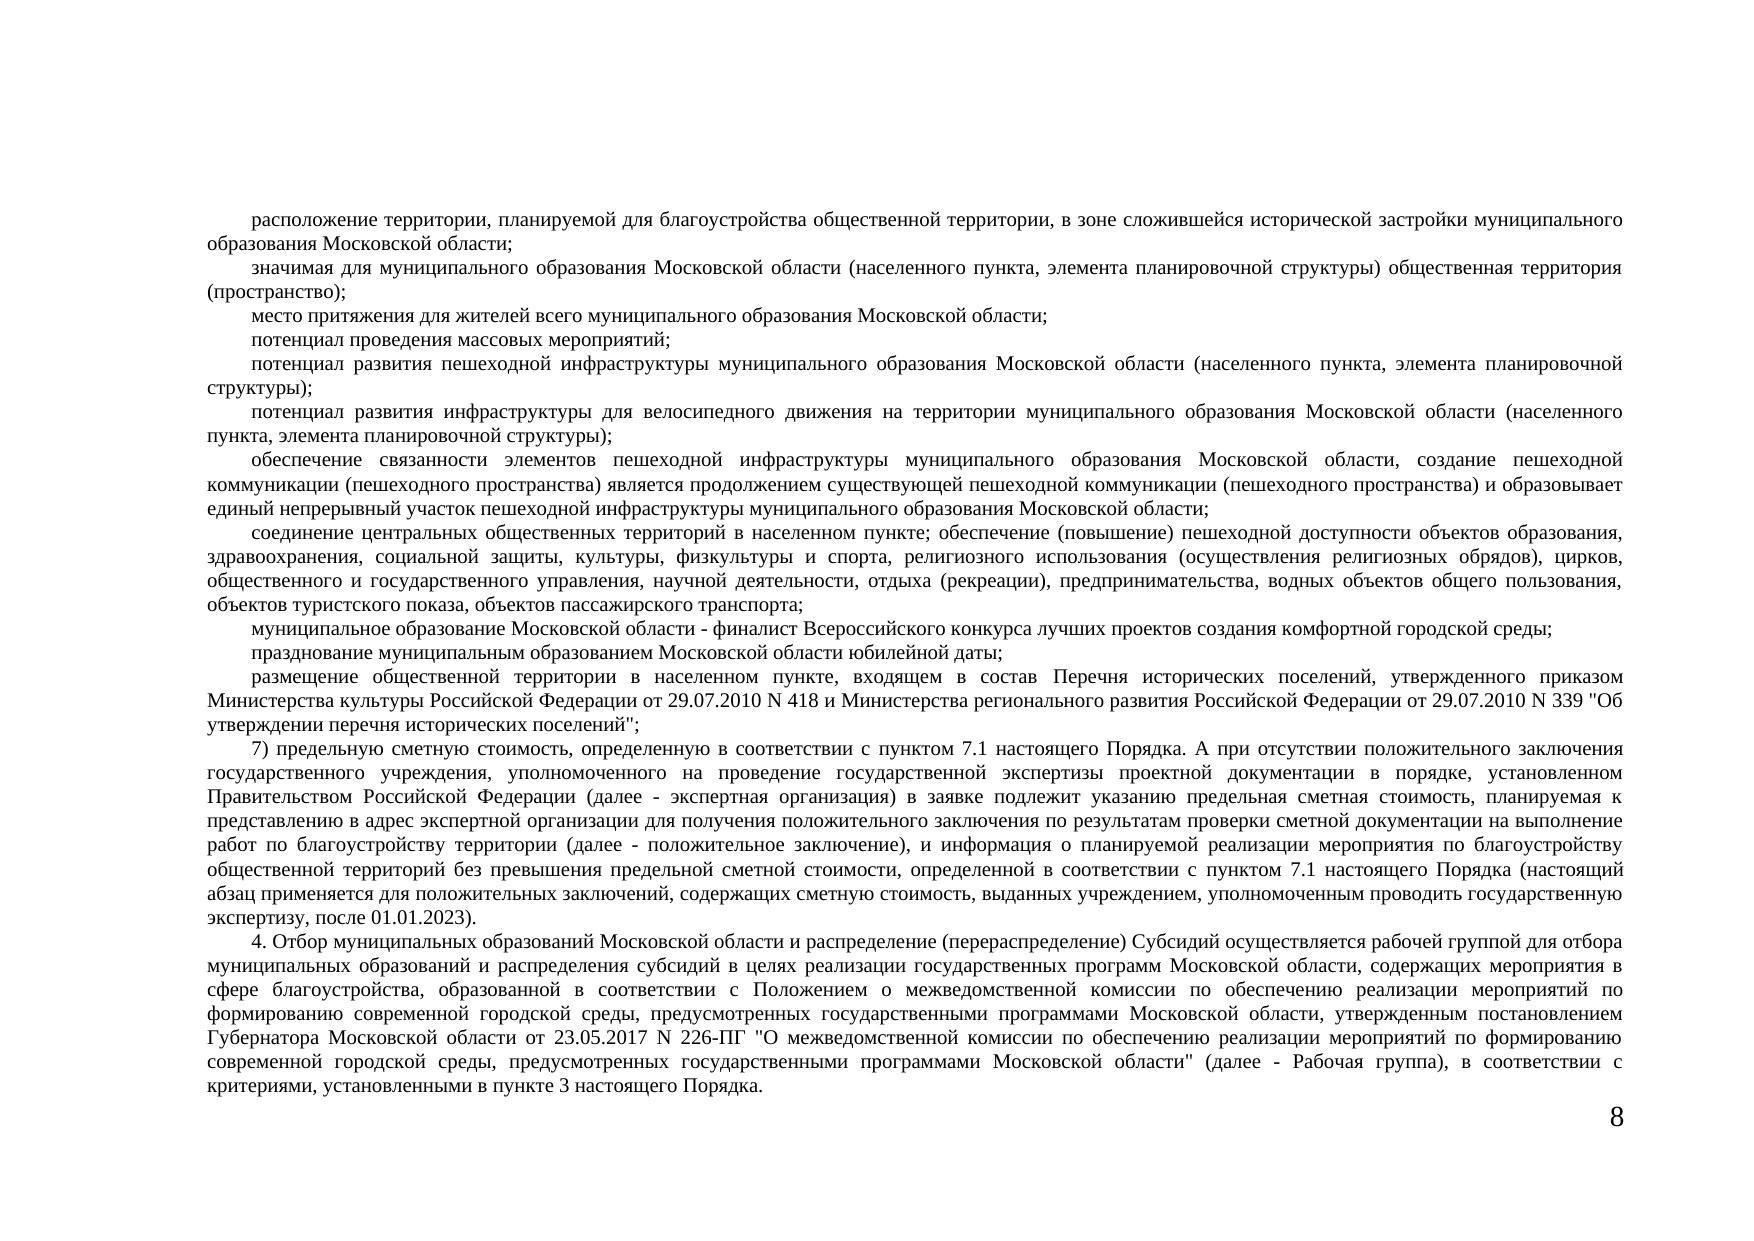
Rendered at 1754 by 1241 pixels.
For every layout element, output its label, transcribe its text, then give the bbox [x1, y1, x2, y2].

text празднование муниципальным образованием Московской области юбилейной даты; [207, 640, 1624, 664]
text значимая для муниципального образования Московской области (населенного пункта, элемента планировочной структуры) общественная территория (пространство); [207, 255, 1624, 303]
text обеспечение связанности элементов пешеходной инфраструктуры муниципального образования Московской области, создание пешеходной коммуникации (пешеходного пространства) является продолжением существующей пешеходной коммуникации (пешеходного пространства) и образовывает единый непрерывный участок пешеходной инфраструктуры муниципального образования Московской области; [207, 447, 1624, 519]
text потенциал развития пешеходной инфраструктуры муниципального образования Московской области (населенного пункта, элемента планировочной структуры); [207, 351, 1624, 399]
text 4. Отбор муниципальных образований Московской области и распределение (перераспределение) Субсидий осуществляется рабочей группой для отбора муниципальных образований и распределения субсидий в целях реализации государственных программ Московской области, содержащих мероприятия в сфере благоустройства, образованной в соответствии с Положением о межведомственной комиссии по обеспечению реализации мероприятий по формированию современной городской среды, предусмотренных государственными программами Московской области, утвержденным постановлением Губернатора Московской области от 23.05.2017 N 226-ПГ "О межведомственной комиссии по обеспечению реализации мероприятий по формированию современной городской среды, предусмотренных государственными программами Московской области" (далее - Рабочая группа), в соответствии с критериями, установленными в пункте 3 настоящего Порядка. [207, 929, 1624, 1097]
text муниципальное образование Московской области - финалист Всероссийского конкурса лучших проектов создания комфортной городской среды; [207, 616, 1624, 640]
text потенциал проведения массовых мероприятий; [207, 327, 1624, 351]
text расположение территории, планируемой для благоустройства общественной территории, в зоне сложившейся исторической застройки муниципального образования Московской области; [207, 207, 1624, 255]
text место притяжения для жителей всего муниципального образования Московской области; [207, 303, 1624, 327]
text размещение общественной территории в населенном пункте, входящем в состав Перечня исторических поселений, утвержденного приказом Министерства культуры Российской Федерации от 29.07.2010 N 418 и Министерства регионального развития Российской Федерации от 29.07.2010 N 339 "Об утверждении перечня исторических поселений"; [207, 664, 1624, 736]
text потенциал развития инфраструктуры для велосипедного движения на территории муниципального образования Московской области (населенного пункта, элемента планировочной структуры); [207, 399, 1624, 447]
text 7) предельную сметную стоимость, определенную в соответствии с пунктом 7.1 настоящего Порядка. А при отсутствии положительного заключения государственного учреждения, уполномоченного на проведение государственной экспертизы проектной документации в порядке, установленном Правительством Российской Федерации (далее - экспертная организация) в заявке подлежит указанию предельная сметная стоимость, планируемая к представлению в адрес экспертной организации для получения положительного заключения по результатам проверки сметной документации на выполнение работ по благоустройству территории (далее - положительное заключение), и информация о планируемой реализации мероприятия по благоустройству общественной территорий без превышения предельной сметной стоимости, определенной в соответствии с пунктом 7.1 настоящего Порядка (настоящий абзац применяется для положительных заключений, содержащих сметную стоимость, выданных учреждением, уполномоченным проводить государственную экспертизу, после 01.01.2023). [207, 736, 1624, 929]
text соединение центральных общественных территорий в населенном пункте; обеспечение (повышение) пешеходной доступности объектов образования, здравоохранения, социальной защиты, культуры, физкультуры и спорта, религиозного использования (осуществления религиозных обрядов), цирков, общественного и государственного управления, научной деятельности, отдыха (рекреации), предпринимательства, водных объектов общего пользования, объектов туристского показа, объектов пассажирского транспорта; [207, 519, 1624, 616]
